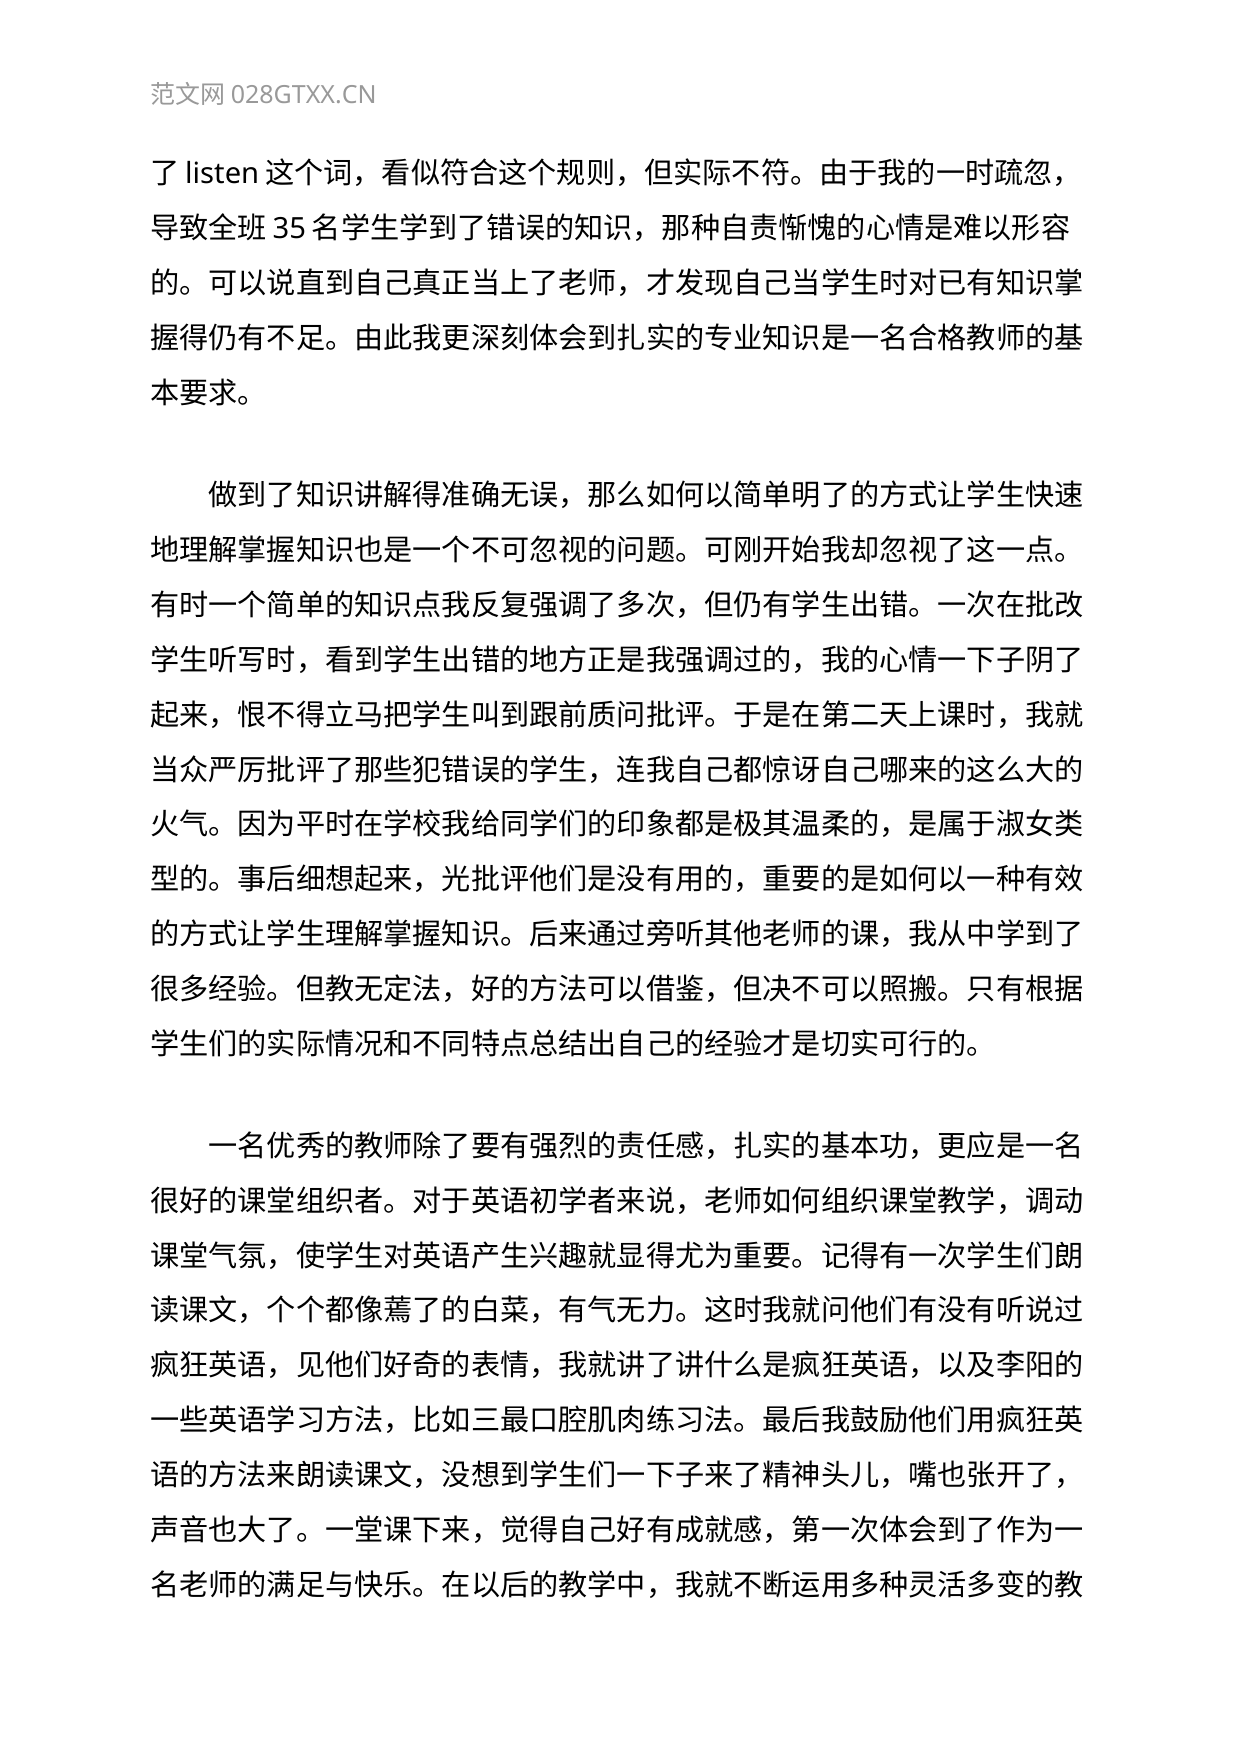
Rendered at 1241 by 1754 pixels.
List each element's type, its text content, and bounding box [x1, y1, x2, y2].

text 做到了知识讲解得准确无误，那么如何以简单明了的方式让学生快速地理解掌握知识也是一个不可忽视的问题。可刚开始我却忽视了这一点。有时一个简单的知识点我反复强调了多次，但仍有学生出错。一次在批改学生听写时，看到学生出错的地方正是我强调过的，我的心情一下子阴了起来，恨不得立马把学生叫到跟前质问批评。于是在第二天上课时，我就当众严厉批评了那些犯错误的学生，连我自己都惊讶自己哪来的这么大的火气。因为平时在学校我给同学们的印象都是极其温柔的，是属于淑女类型的。事后细想起来，光批评他们是没有用的，重要的是如何以一种有效的方式让学生理解掌握知识。后来通过旁听其他老师的课，我从中学到了很多经验。但教无定法，好的方法可以借鉴，但决不可以照搬。只有根据学生们的实际情况和不同特点总结出自己的经验才是切实可行的。 [150, 472, 1090, 1063]
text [150, 1122, 1090, 1604]
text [150, 150, 1090, 412]
